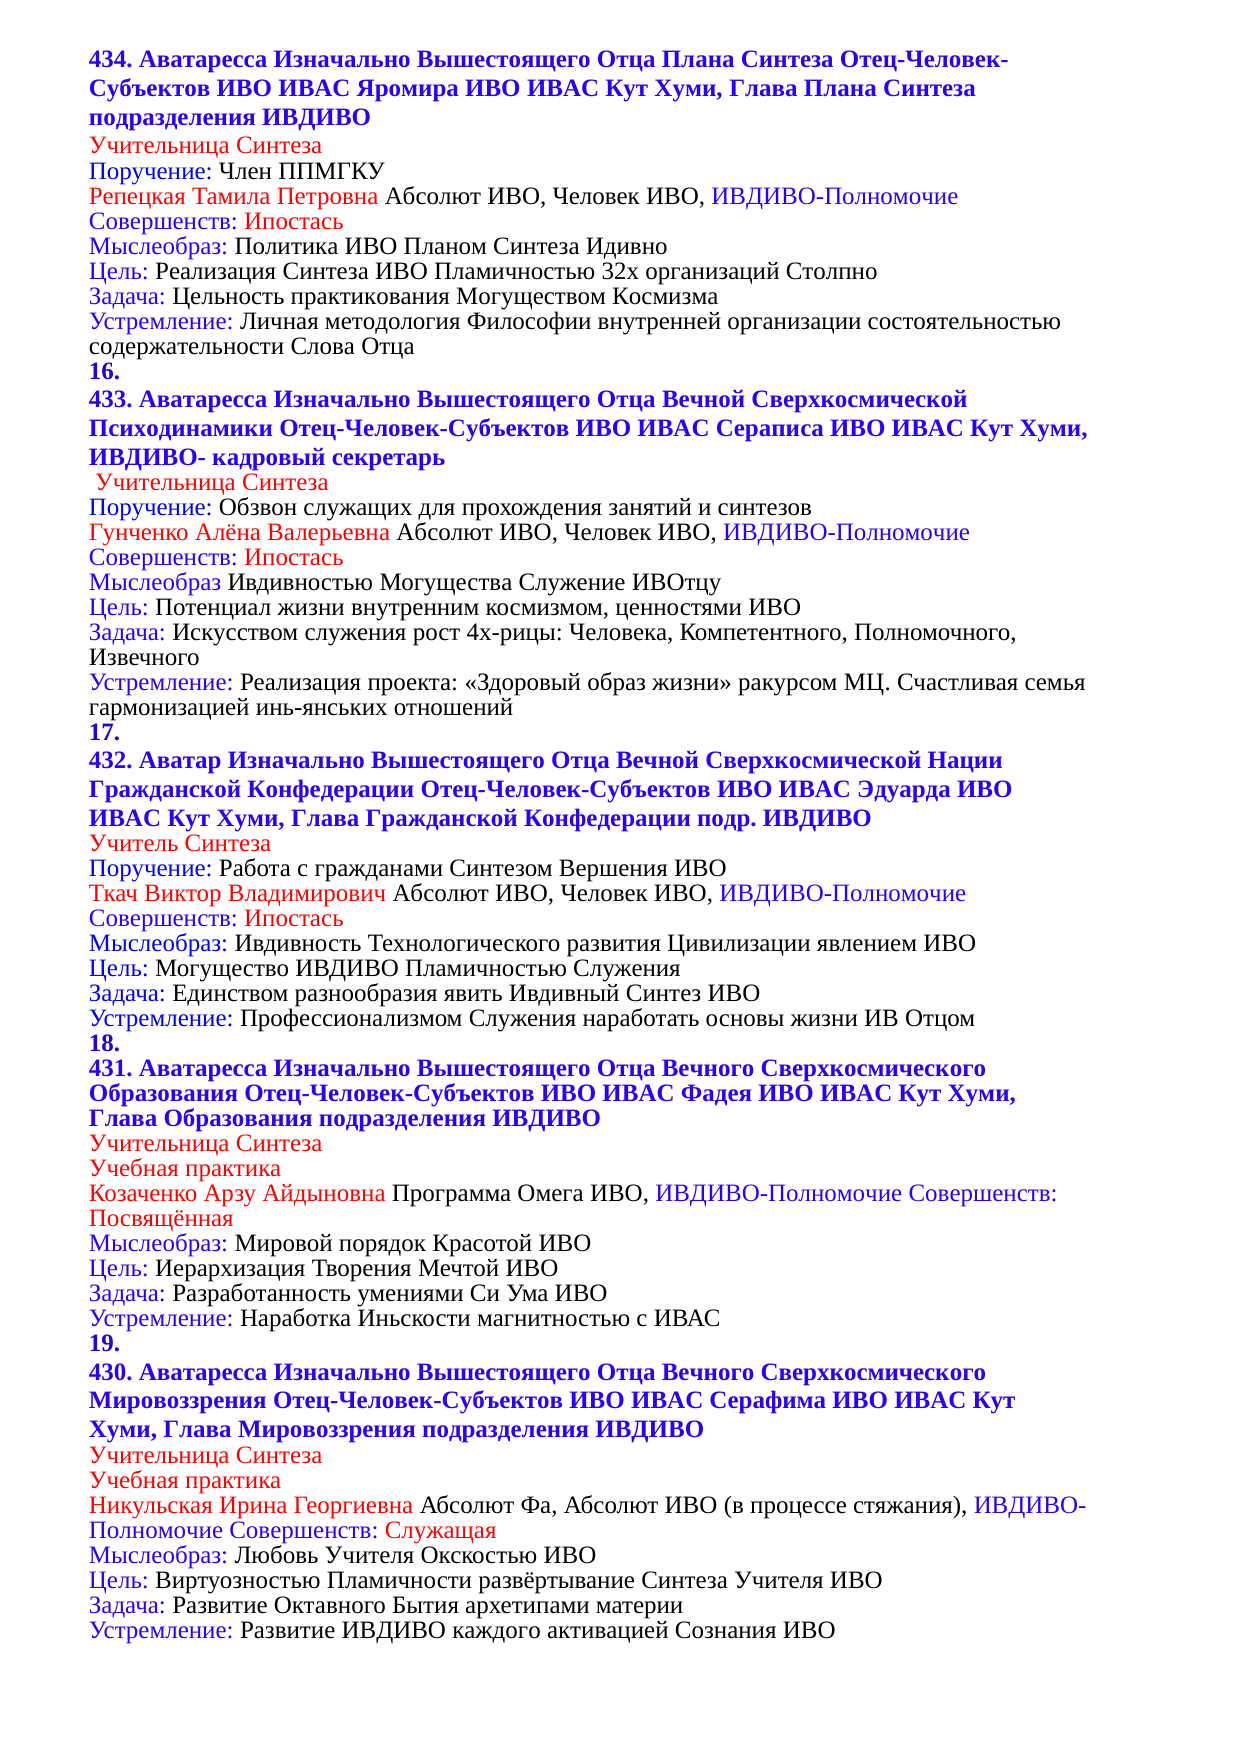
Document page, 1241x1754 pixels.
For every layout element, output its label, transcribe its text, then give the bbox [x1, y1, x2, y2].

text Цель: Могущество ИВДИВО Пламичностью Служения Задача: Единством разнообразия явить Ивдивный Синтез ИВО Устремление: Профессионализмом Служения наработать основы жизни ИВ Отцом [89, 957, 1090, 1032]
text Никульская Ирина Георгиевна Абсолют Фа, Абсолют ИВО (в процессе стяжания), ИВДИВО-Полномочие Совершенств: Служащая [89, 1493, 1090, 1543]
text Цель: Потенциал жизни внутренним космизмом, ценностями ИВО [89, 596, 1090, 621]
text Учитель Синтеза [89, 832, 1090, 857]
text Поручение: Работа с гражданами Синтезом Вершения ИВО [89, 857, 1090, 882]
text Учебная практика Козаченко Арзу Айдыновна Программа Омега ИВО, ИВДИВО-Полномочие Совершенств: Посвящённая [89, 1157, 1090, 1232]
text Устремление: Личная методология Философии внутренней организации состоятельностью содержательности Слова Отца [89, 309, 1090, 359]
text Устремление: Развитие ИВДИВО каждого активацией Сознания ИВО [89, 1618, 1090, 1643]
text Задача: Развитие Октавного Бытия архетипами материи [89, 1593, 1090, 1618]
text 16. [89, 359, 1090, 384]
text Гунченко Алёна Валерьевна Абсолют ИВО, Человек ИВО, ИВДИВО-Полномочие Совершенств: Ипостась [89, 521, 1090, 571]
text Учительница Синтеза [89, 1443, 1090, 1468]
text Поручение: Обзвон служащих для прохождения занятий и синтезов [89, 496, 1090, 521]
text 432. Аватар Изначально Вышестоящего Отца Вечной Сверхкосмической Нации Гражданской Конфедерации Отец-Человек-Субъектов ИВО ИВАС Эдуарда ИВО ИВАС Кут Хуми, Глава Гражданской Конфедерации подр. ИВДИВО [89, 746, 1090, 832]
text 17. [89, 721, 1090, 746]
text Учительница Синтеза [89, 131, 1090, 159]
text 434. Аватаресса Изначально Вышестоящего Отца Плана Синтеза Отец-Человек-Субъектов ИВО ИВАС Яромира ИВО ИВАС Кут Хуми, Глава Плана Синтеза подразделения ИВДИВО [89, 44, 1090, 131]
text 18. [89, 1032, 1090, 1057]
text Ткач Виктор Владимирович Абсолют ИВО, Человек ИВО, ИВДИВО-Полномочие Совершенств: Ипостась [89, 882, 1090, 932]
text Репецкая Тамила Петровна Абсолют ИВО, Человек ИВО, ИВДИВО-Полномочие Совершенств: Ипостась Мыслеобраз: Политика ИВО Планом Синтеза Идивно Цель: Реализация Синтеза ИВО Пламичностью 32х организаций Столпно [89, 184, 1090, 284]
text Задача: Искусством служения рост 4х-рицы: Человека, Компетентного, Полномочного, Извечного [89, 621, 1090, 671]
text 430. Аватаресса Изначально Вышестоящего Отца Вечного Сверхкосмического Мировоззрения Отец-Человек-Субъектов ИВО ИВАС Серафима ИВО ИВАС Кут Хуми, Глава Мировоззрения подразделения ИВДИВО [89, 1357, 1090, 1443]
text Мыслеобраз: Ивдивность Технологического развития Цивилизации явлением ИВО [89, 932, 1090, 957]
text 431. Аватаресса Изначально Вышестоящего Отца Вечного Сверхкосмического Образования Отец-Человек-Субъектов ИВО ИВАС Фадея ИВО ИВАС Кут Хуми, Глава Образования подразделения ИВДИВО [89, 1057, 1090, 1132]
text Учительница Синтеза [89, 471, 1090, 496]
text Мыслеобраз: Мировой порядок Красотой ИВО Цель: Иерархизация Творения Мечтой ИВО Задача: Разработанность умениями Си Ума ИВО Устремление: Наработка Иньскости магнитностью с ИВАС [89, 1232, 1090, 1332]
text Поручение: Член ППМГКУ [89, 159, 1090, 184]
text Мыслеобраз Ивдивностью Могущества Служение ИВОтцу [89, 571, 1090, 596]
text Учебная практика [89, 1468, 1090, 1493]
text Мыслеобраз: Любовь Учителя Окскостью ИВО Цель: Виртуозностью Пламичности развёртывание Синтеза Учителя ИВО [89, 1543, 1090, 1593]
text 433. Аватаресса Изначально Вышестоящего Отца Вечной Сверхкосмической Психодинамики Отец-Человек-Субъектов ИВО ИВАС Сераписа ИВО ИВАС Кут Хуми, ИВДИВО- кадровый секретарь [89, 384, 1090, 471]
text Устремление: Реализация проекта: «Здоровый образ жизни» ракурсом МЦ. Счастливая семья гармонизацией инь-янських отношений [89, 671, 1090, 721]
text Задача: Цельность практикования Могуществом Космизма [89, 284, 1090, 309]
text 19. [89, 1332, 1090, 1357]
text Учительница Синтеза [89, 1132, 1090, 1157]
